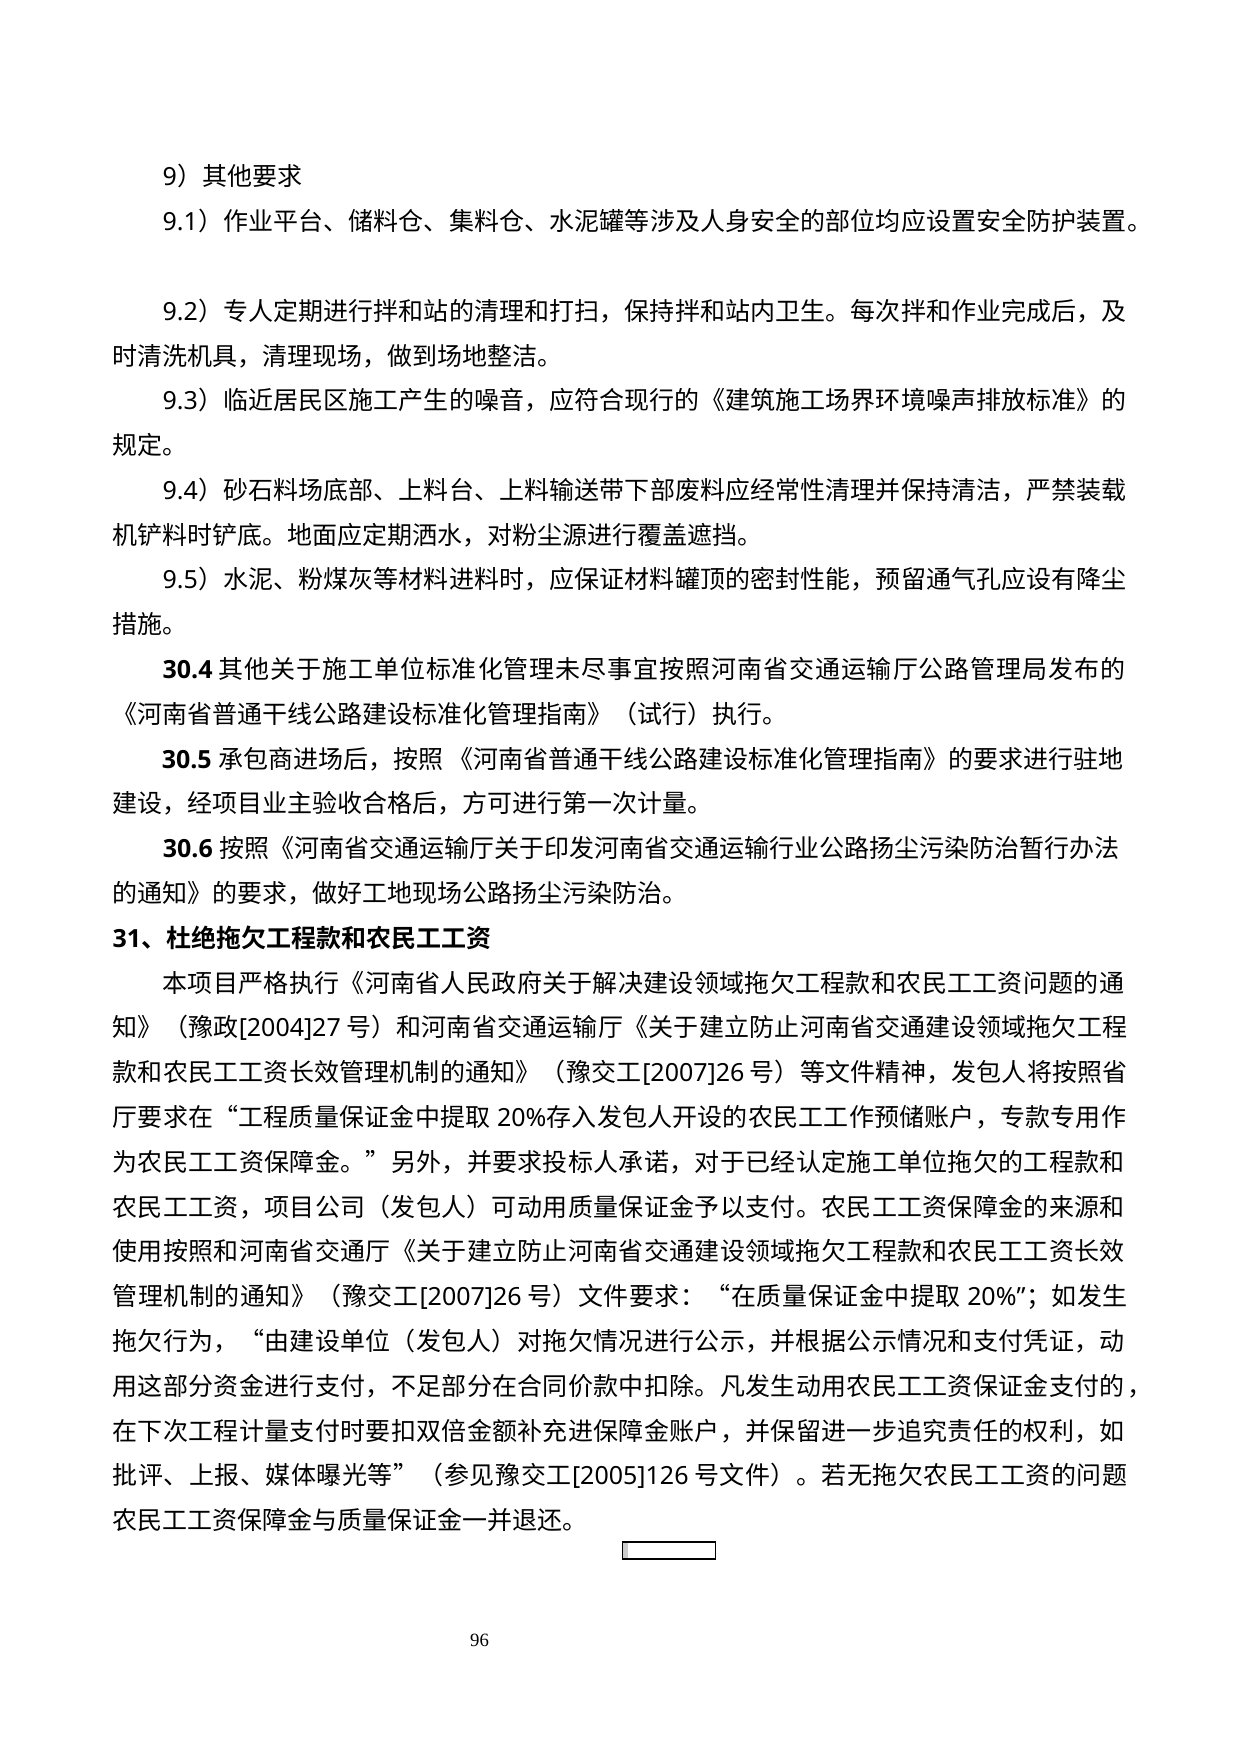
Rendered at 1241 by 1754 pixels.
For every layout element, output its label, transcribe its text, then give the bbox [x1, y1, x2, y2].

text 本项目严格执行《河南省人民政府关于解决建设领域拖欠工程款和农民工工资问题的通知》（豫政[2004]27号）和河南省交通运输厅《关于建立防止河南省交通建设领域拖欠工程款和农民工工资长效管理机制的通知》（豫交工[2007]26号）等文件精神，发包人将按照省厅要求在“工程质量保证金中提取20%存入发包人开设的农民工工作预储账户，专款专用作为农民工工资保障金。”另外，并要求投标人承诺，对于已经认定施工单位拖欠的工程款和农民工工资，项目公司（发包人）可动用质量保证金予以支付。农民工工资保障金的来源和使用按照和河南省交通厅《关于建立防止河南省交通建设领域拖欠工程款和农民工工资长效管理机制的通知》（豫交工[2007]26号）文件要求：“在质量保证金中提取20%”；如发生拖欠行为，“由建设单位（发包人）对拖欠情况进行公示，并根据公示情况和支付凭证，动用这部分资金进行支付，不足部分在合同价款中扣除。凡发生动用农民工工资保证金支付的，在下次工程计量支付时要扣双倍金额补充进保障金账户，并保留进一步追究责任的权利，如批评、上报、媒体曝光等”（参见豫交工[2005]126号文件）。若无拖欠农民工工资的问题，农民工工资保障金与质量保证金一并退还。 [112, 956, 1128, 1538]
text 9）其他要求 [112, 150, 1128, 195]
text 30.5 承包商进场后，按照 《河南省普通干线公路建设标准化管理指南》的要求进行驻地建设，经项目业主验收合格后，方可进行第一次计量。 [112, 732, 1128, 822]
text 9.5）水泥、粉煤灰等材料进料时，应保证材料罐顶的密封性能，预留通气孔应设有降尘措施。 [112, 553, 1128, 643]
text 9.1）作业平台、储料仓、集料仓、水泥罐等涉及人身安全的部位均应设置安全防护装置。 [112, 195, 1128, 284]
text 31、杜绝拖欠工程款和农民工工资 [112, 911, 1128, 956]
text 9.3）临近居民区施工产生的噪音，应符合现行的《建筑施工场界环境噪声排放标准》的规定。 [112, 374, 1128, 463]
text 30.6 按照《河南省交通运输厅关于印发河南省交通运输行业公路扬尘污染防治暂行办法的通知》的要求，做好工地现场公路扬尘污染防治。 [112, 822, 1128, 911]
text 30.4其他关于施工单位标准化管理未尽事宜按照河南省交通运输厅公路管理局发布的《河南省普通干线公路建设标准化管理指南》（试行）执行。 [112, 643, 1128, 732]
text 9.4）砂石料场底部、上料台、上料输送带下部废料应经常性清理并保持清洁，严禁装载机铲料时铲底。地面应定期洒水，对粉尘源进行覆盖遮挡。 [112, 463, 1128, 553]
text 9.2）专人定期进行拌和站的清理和打扫，保持拌和站内卫生。每次拌和作业完成后，及时清洗机具，清理现场，做到场地整洁。 [112, 284, 1128, 374]
